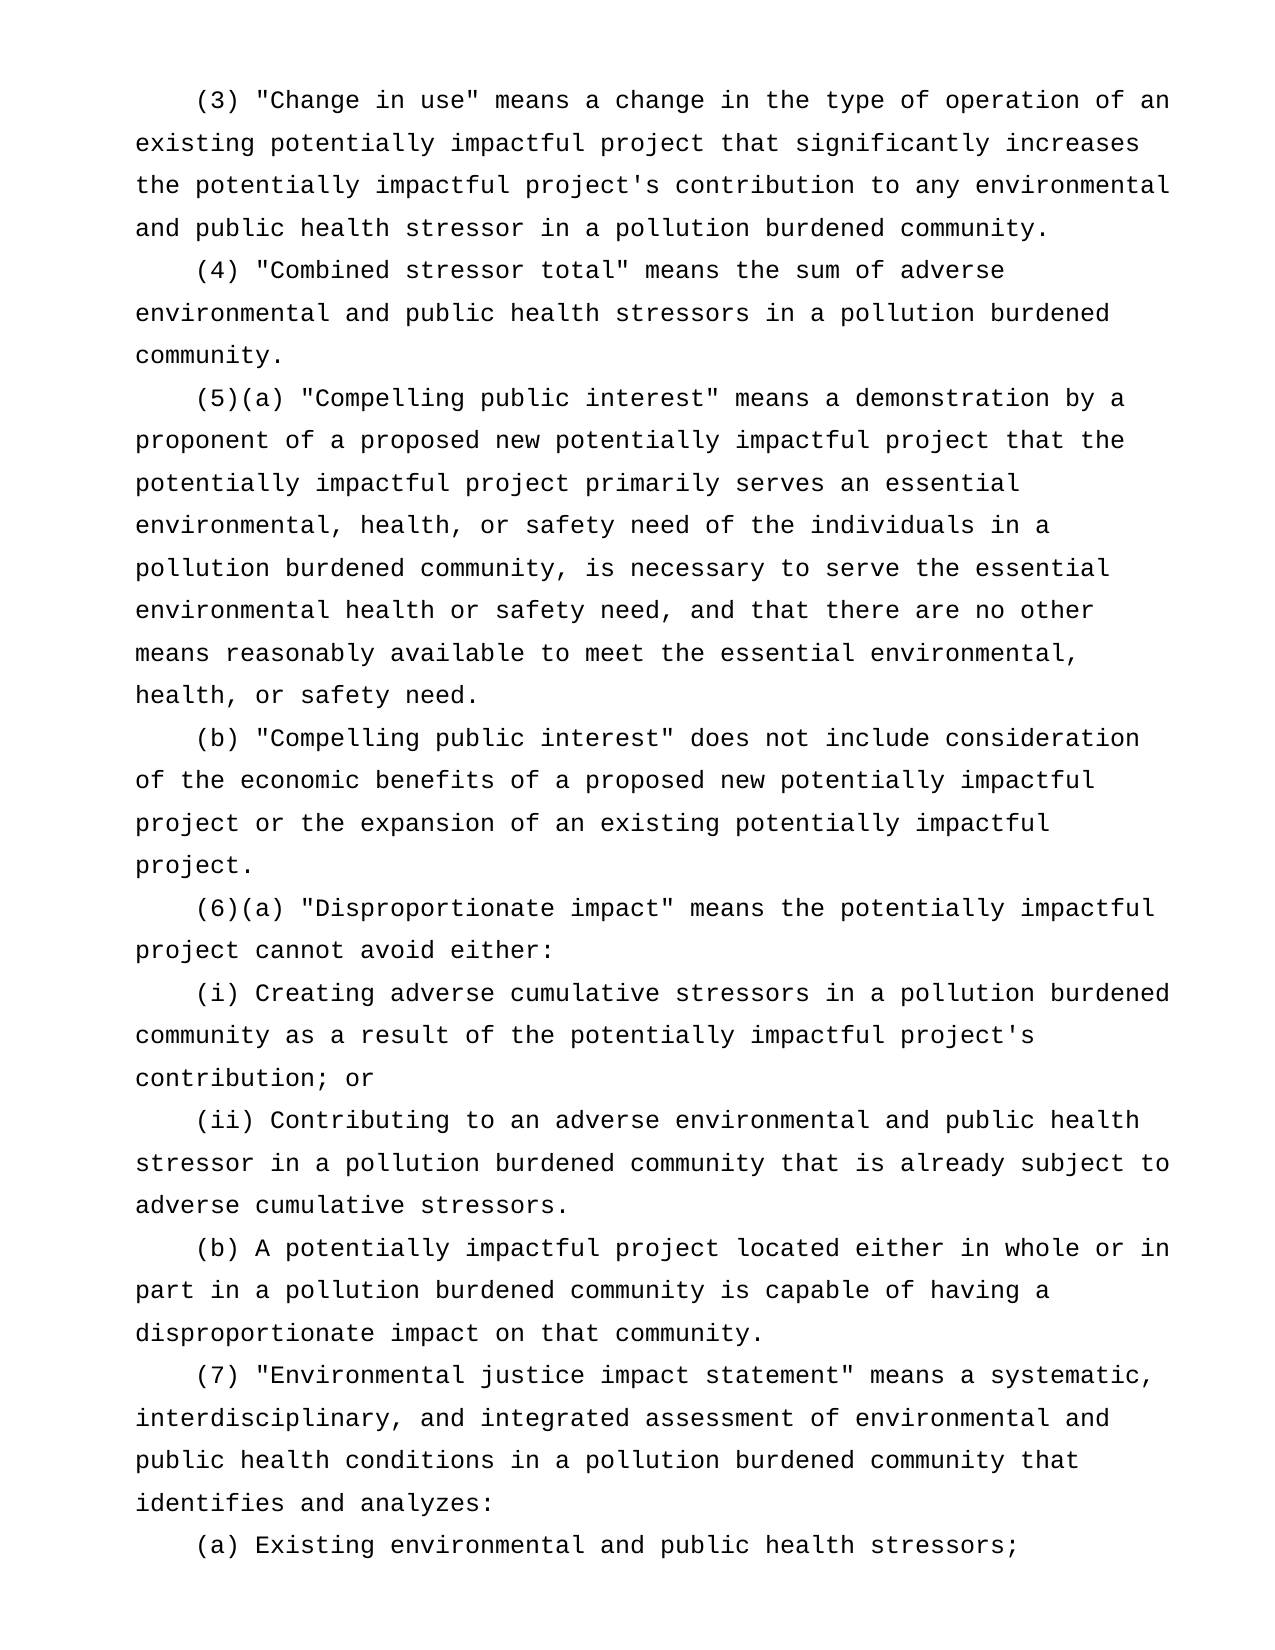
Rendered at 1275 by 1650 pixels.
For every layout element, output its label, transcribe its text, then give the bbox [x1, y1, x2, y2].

text (5)(a) "Compelling public interest" means a demonstration by a proponent of a proposed new potentially impactful project that the potentially impactful project primarily serves an essential environmental, health, or safety need of the individuals in a pollution burdened community, is necessary to serve the essential environmental health or safety need, and that there are no other means reasonably available to meet the essential environmental, health, or safety need. [135, 372, 1170, 712]
text (ii) Contributing to an adverse environmental and public health stressor in a pollution burdened community that is already subject to adverse cumulative stressors. [135, 1095, 1170, 1222]
text (a) Existing environmental and public health stressors; [135, 1520, 1170, 1562]
text (b) "Compelling public interest" does not include consideration of the economic benefits of a proposed new potentially impactful project or the expansion of an existing potentially impactful project. [135, 712, 1170, 882]
text (4) "Combined stressor total" means the sum of adverse environmental and public health stressors in a pollution burdened community. [135, 245, 1170, 372]
text (i) Creating adverse cumulative stressors in a pollution burdened community as a result of the potentially impactful project's contribution; or [135, 967, 1170, 1095]
text (b) A potentially impactful project located either in whole or in part in a pollution burdened community is capable of having a disproportionate impact on that community. [135, 1222, 1170, 1350]
text (7) "Environmental justice impact statement" means a systematic, interdisciplinary, and integrated assessment of environmental and public health conditions in a pollution burdened community that identifies and analyzes: [135, 1350, 1170, 1520]
text (6)(a) "Disproportionate impact" means the potentially impactful project cannot avoid either: [135, 882, 1170, 967]
text (3) "Change in use" means a change in the type of operation of an existing potentially impactful project that significantly increases the potentially impactful project's contribution to any environmental and public health stressor in a pollution burdened community. [135, 75, 1170, 245]
